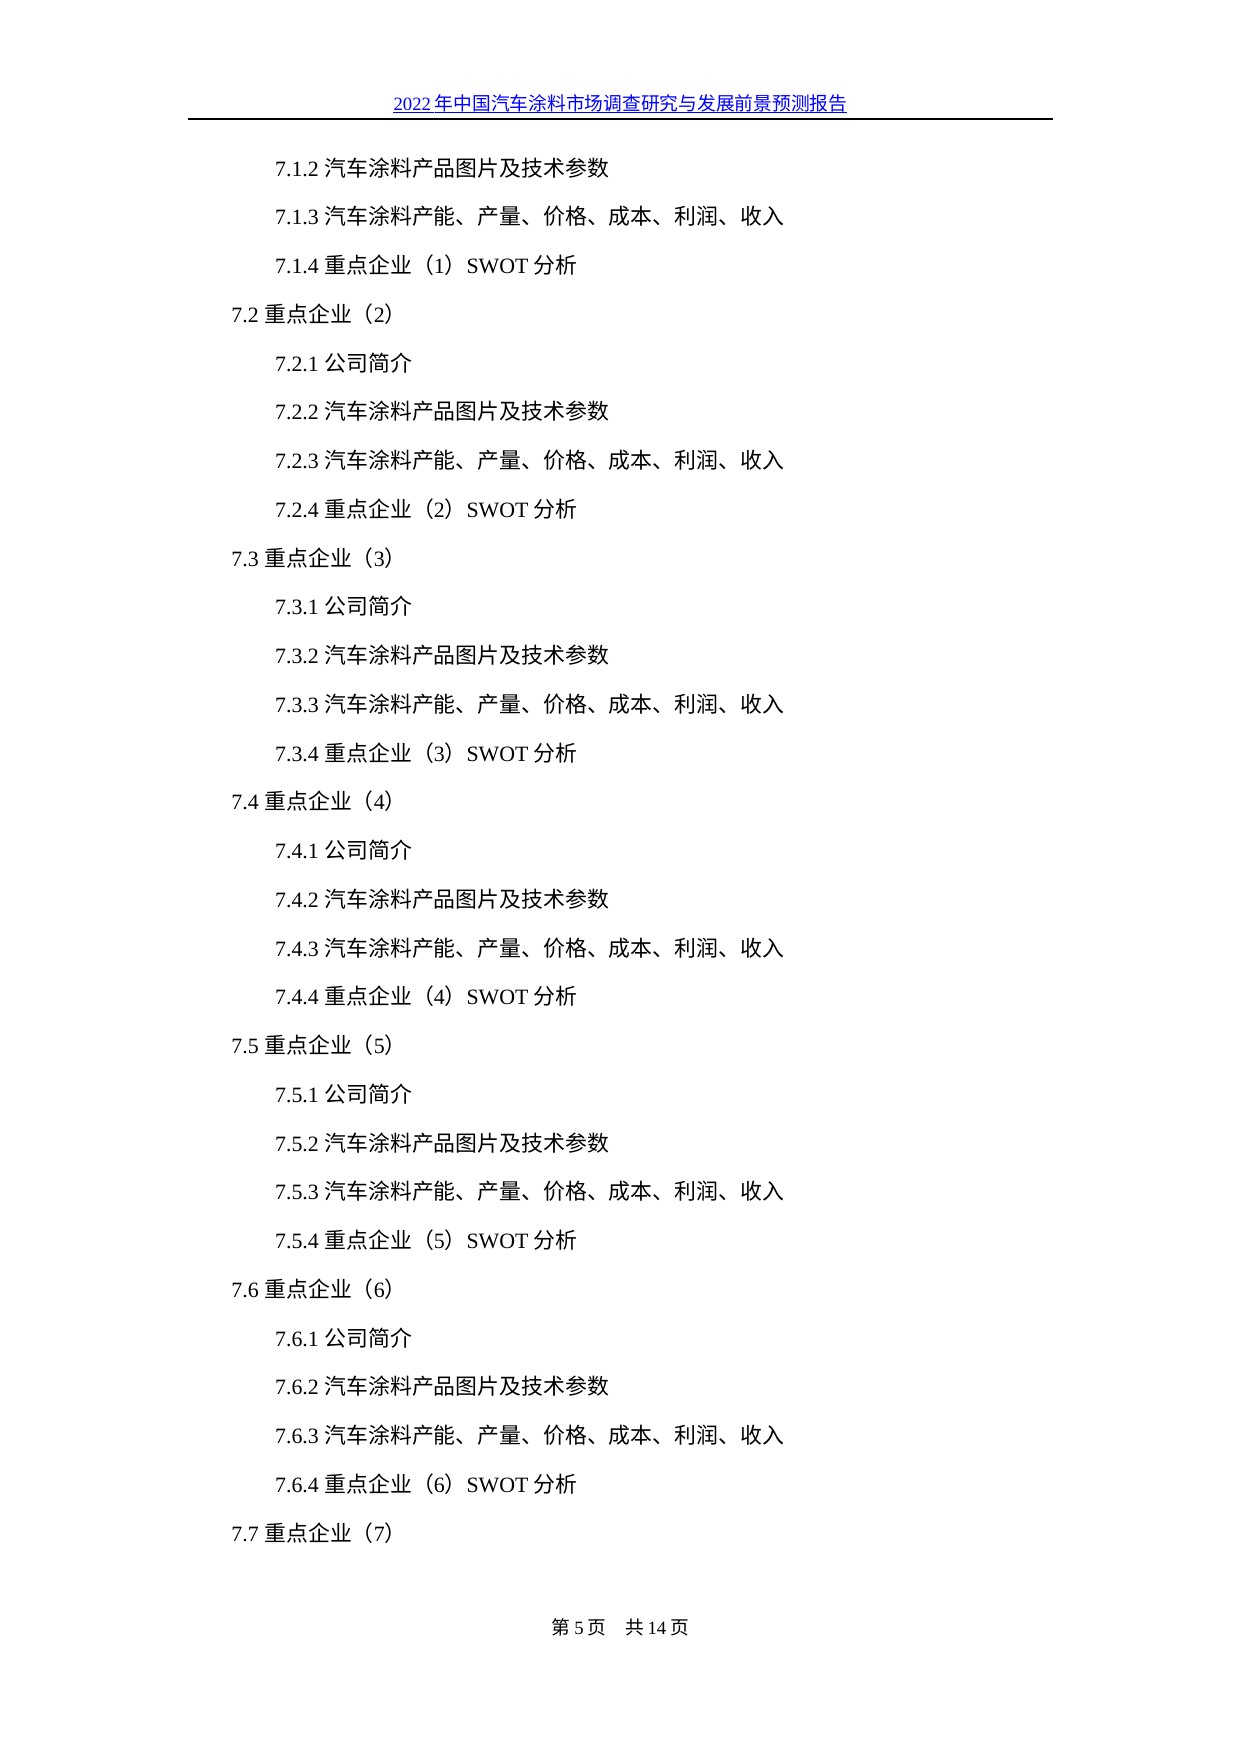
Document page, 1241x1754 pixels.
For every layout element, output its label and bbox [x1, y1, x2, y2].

text [187, 150, 1053, 1548]
